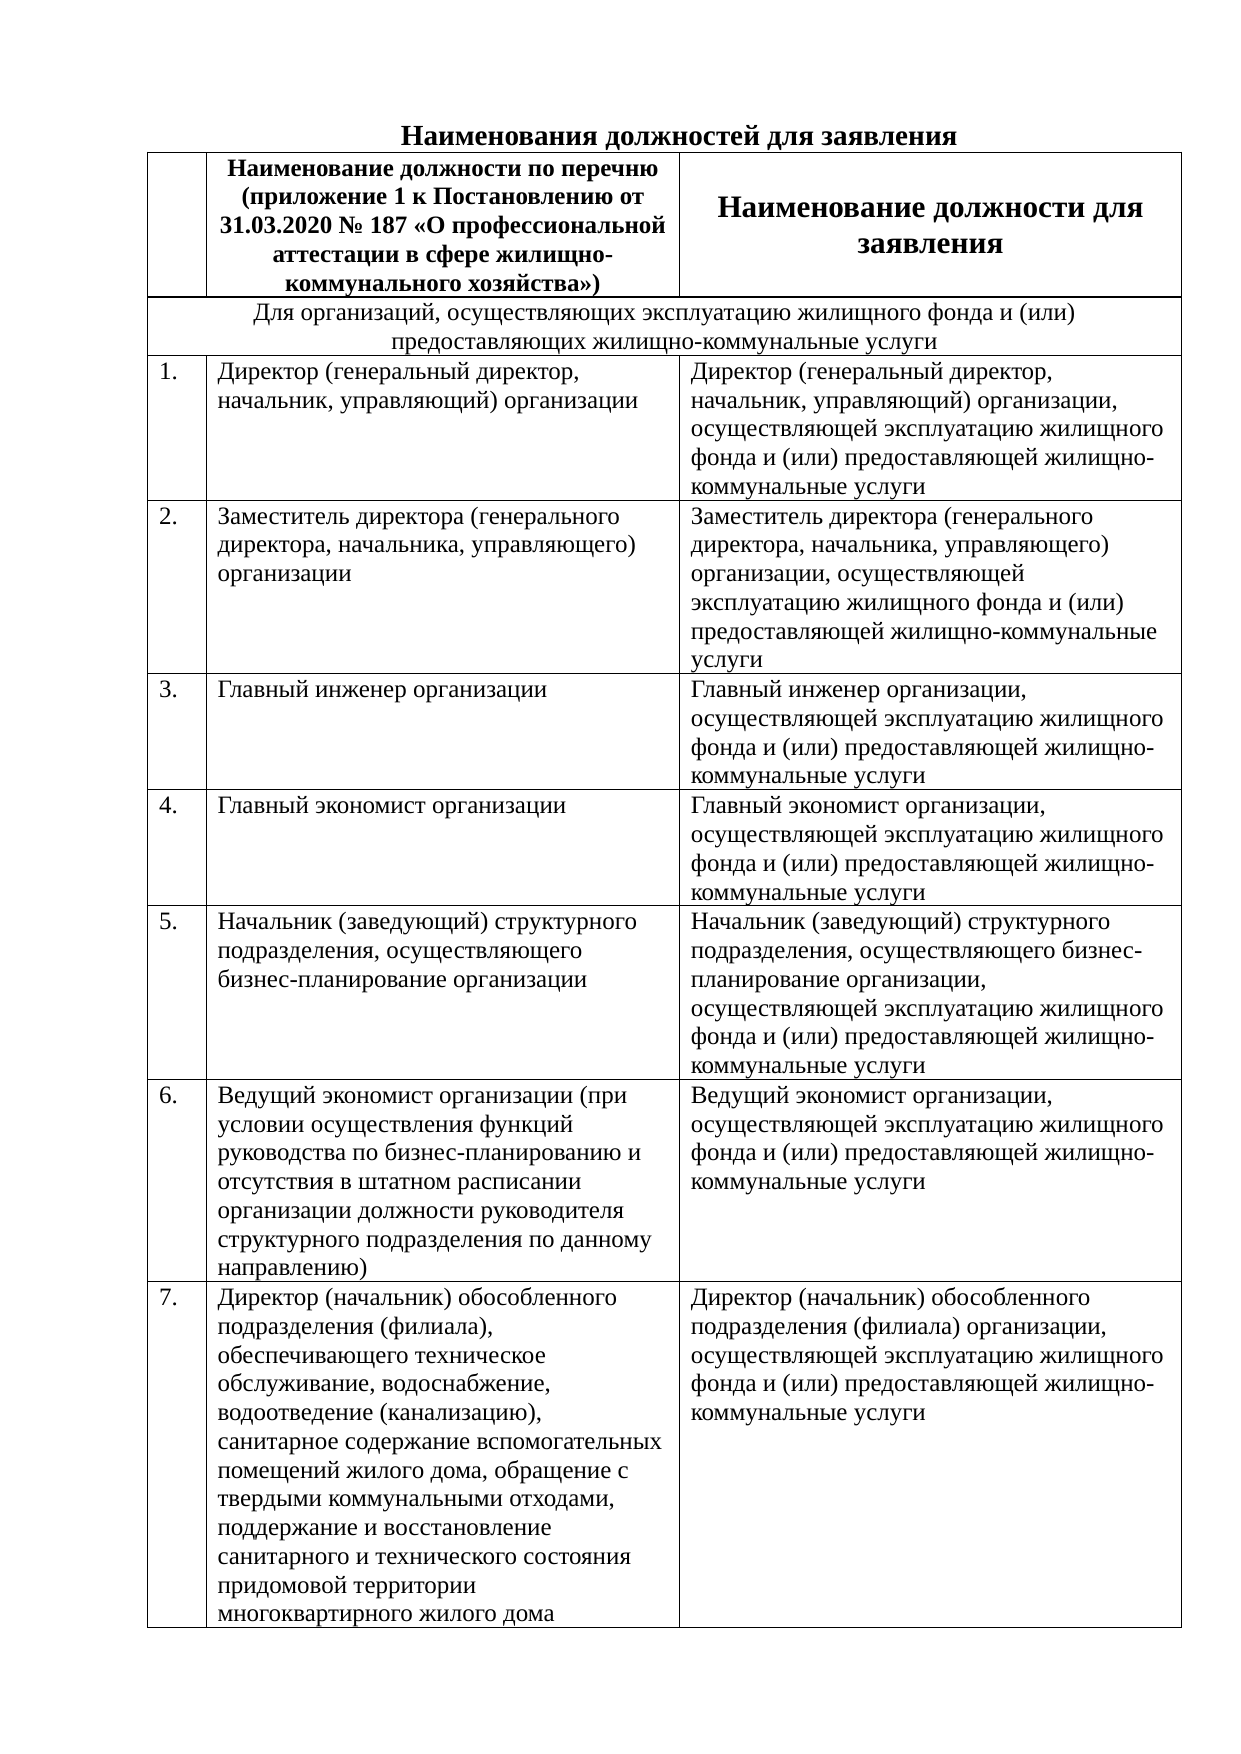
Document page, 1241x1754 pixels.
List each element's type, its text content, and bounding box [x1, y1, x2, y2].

table_cell Главный инженер организации [207, 674, 679, 789]
table_cell Главный экономист организации, осуществляющей эксплуатацию жилищного фонда и (или) предоставляющей жилищно-коммунальные услуги [680, 790, 1181, 905]
table_cell 4. [148, 790, 206, 905]
table_cell Ведущий экономист организации, осуществляющей эксплуатацию жилищного фонда и (или) предоставляющей жилищно-коммунальные услуги [680, 1080, 1181, 1281]
table_cell 5. [148, 906, 206, 1079]
table_header Наименование должности по перечню (приложение 1 к Постановлению от 31.03.2020 № 187 «О профессиональной аттестации в сфере жилищно-коммунального хозяйства») [207, 153, 679, 296]
table_cell Главный экономист организации [207, 790, 679, 905]
table_cell 1. [148, 356, 206, 500]
table_header Наименование должности для заявления [680, 153, 1181, 296]
table_header [148, 153, 206, 296]
table_cell 3. [148, 674, 206, 789]
table_cell 6. [148, 1080, 206, 1281]
table_cell Начальник (заведующий) структурного подразделения, осуществляющего бизнес-планирование организации [207, 906, 679, 1079]
table_cell 2. [148, 501, 206, 673]
table_cell Главный инженер организации, осуществляющей эксплуатацию жилищного фонда и (или) предоставляющей жилищно-коммунальные услуги [680, 674, 1181, 789]
table_cell Заместитель директора (генерального директора, начальника, управляющего) организации, осуществляющей эксплуатацию жилищного фонда и (или) предоставляющей жилищно-коммунальные услуги [680, 501, 1181, 673]
table_cell 7. [148, 1282, 206, 1627]
table_cell Директор (генеральный директор, начальник, управляющий) организации [207, 356, 679, 500]
table_cell Директор (начальник) обособленного подразделения (филиала) организации, осуществляющей эксплуатацию жилищного фонда и (или) предоставляющей жилищно-коммунальные услуги [680, 1282, 1181, 1627]
table_cell Ведущий экономист организации (при условии осуществления функций руководства по бизнес-планированию и отсутствия в штатном расписании организации должности руководителя структурного подразделения по данному направлению) [207, 1080, 679, 1281]
text Наименования должностей для заявления [177, 118, 1181, 152]
table_cell Начальник (заведующий) структурного подразделения, осуществляющего бизнес-планирование организации, осуществляющей эксплуатацию жилищного фонда и (или) предоставляющей жилищно-коммунальные услуги [680, 906, 1181, 1079]
table_cell Директор (начальник) обособленного подразделения (филиала), обеспечивающего техническое обслуживание, водоснабжение, водоотведение (канализацию), санитарное содержание вспомогательных помещений жилого дома, обращение с твердыми коммунальными отходами, поддержание и восстановление санитарного и технического состояния придомовой территории многоквартирного жилого дома [207, 1282, 679, 1627]
table_cell Заместитель директора (генерального директора, начальника, управляющего) организации [207, 501, 679, 673]
table_cell Для организаций, осуществляющих эксплуатацию жилищного фонда и (или) предоставляющих жилищно-коммунальные услуги [148, 298, 1181, 355]
table_cell Директор (генеральный директор, начальник, управляющий) организации, осуществляющей эксплуатацию жилищного фонда и (или) предоставляющей жилищно-коммунальные услуги [680, 356, 1181, 500]
